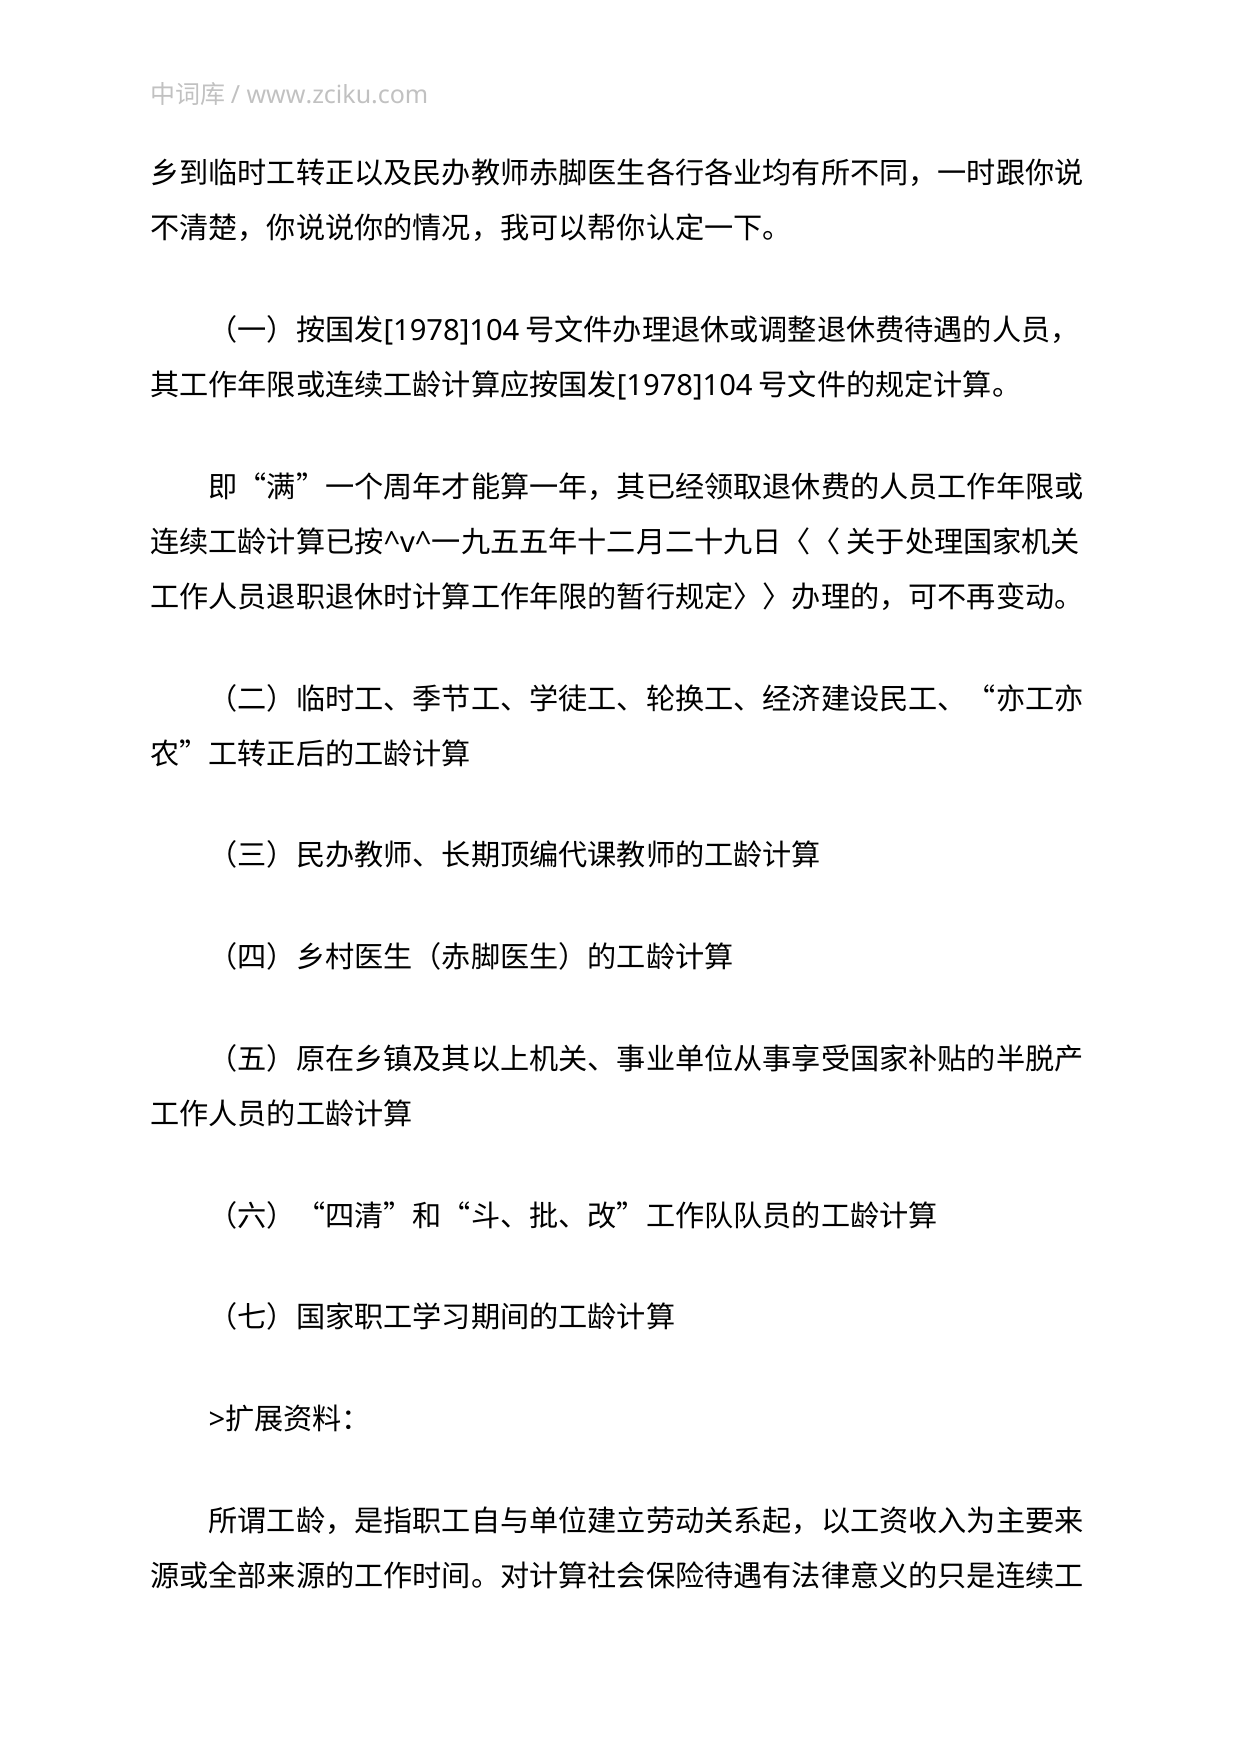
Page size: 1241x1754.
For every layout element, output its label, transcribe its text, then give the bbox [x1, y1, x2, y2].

text >扩展资料： [150, 1396, 1090, 1438]
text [150, 1498, 1090, 1595]
text （一）按国发[1978]104号文件办理退休或调整退休费待遇的人员，其工作年限或连续工龄计算应按国发[1978]104号文件的规定计算。 [150, 307, 1090, 404]
text （四）乡村医生（赤脚医生）的工龄计算 [150, 934, 1090, 976]
text （三）民办教师、长期顶编代课教师的工龄计算 [150, 832, 1090, 874]
text （六）“四清”和“斗、批、改”工作队队员的工龄计算 [150, 1192, 1090, 1234]
text （二）临时工、季节工、学徒工、轮换工、经济建设民工、“亦工亦农”工转正后的工龄计算 [150, 675, 1090, 772]
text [150, 150, 1090, 247]
text （五）原在乡镇及其以上机关、事业单位从事享受国家补贴的半脱产工作人员的工龄计算 [150, 1036, 1090, 1133]
text （七）国家职工学习期间的工龄计算 [150, 1294, 1090, 1336]
text 即“满”一个周年才能算一年，其已经领取退休费的人员工作年限或连续工龄计算已按^v^一九五五年十二月二十九日〈〈 关于处理国家机关工作人员退职退休时计算工作年限的暂行规定〉〉办理的，可不再变动。 [150, 464, 1090, 616]
